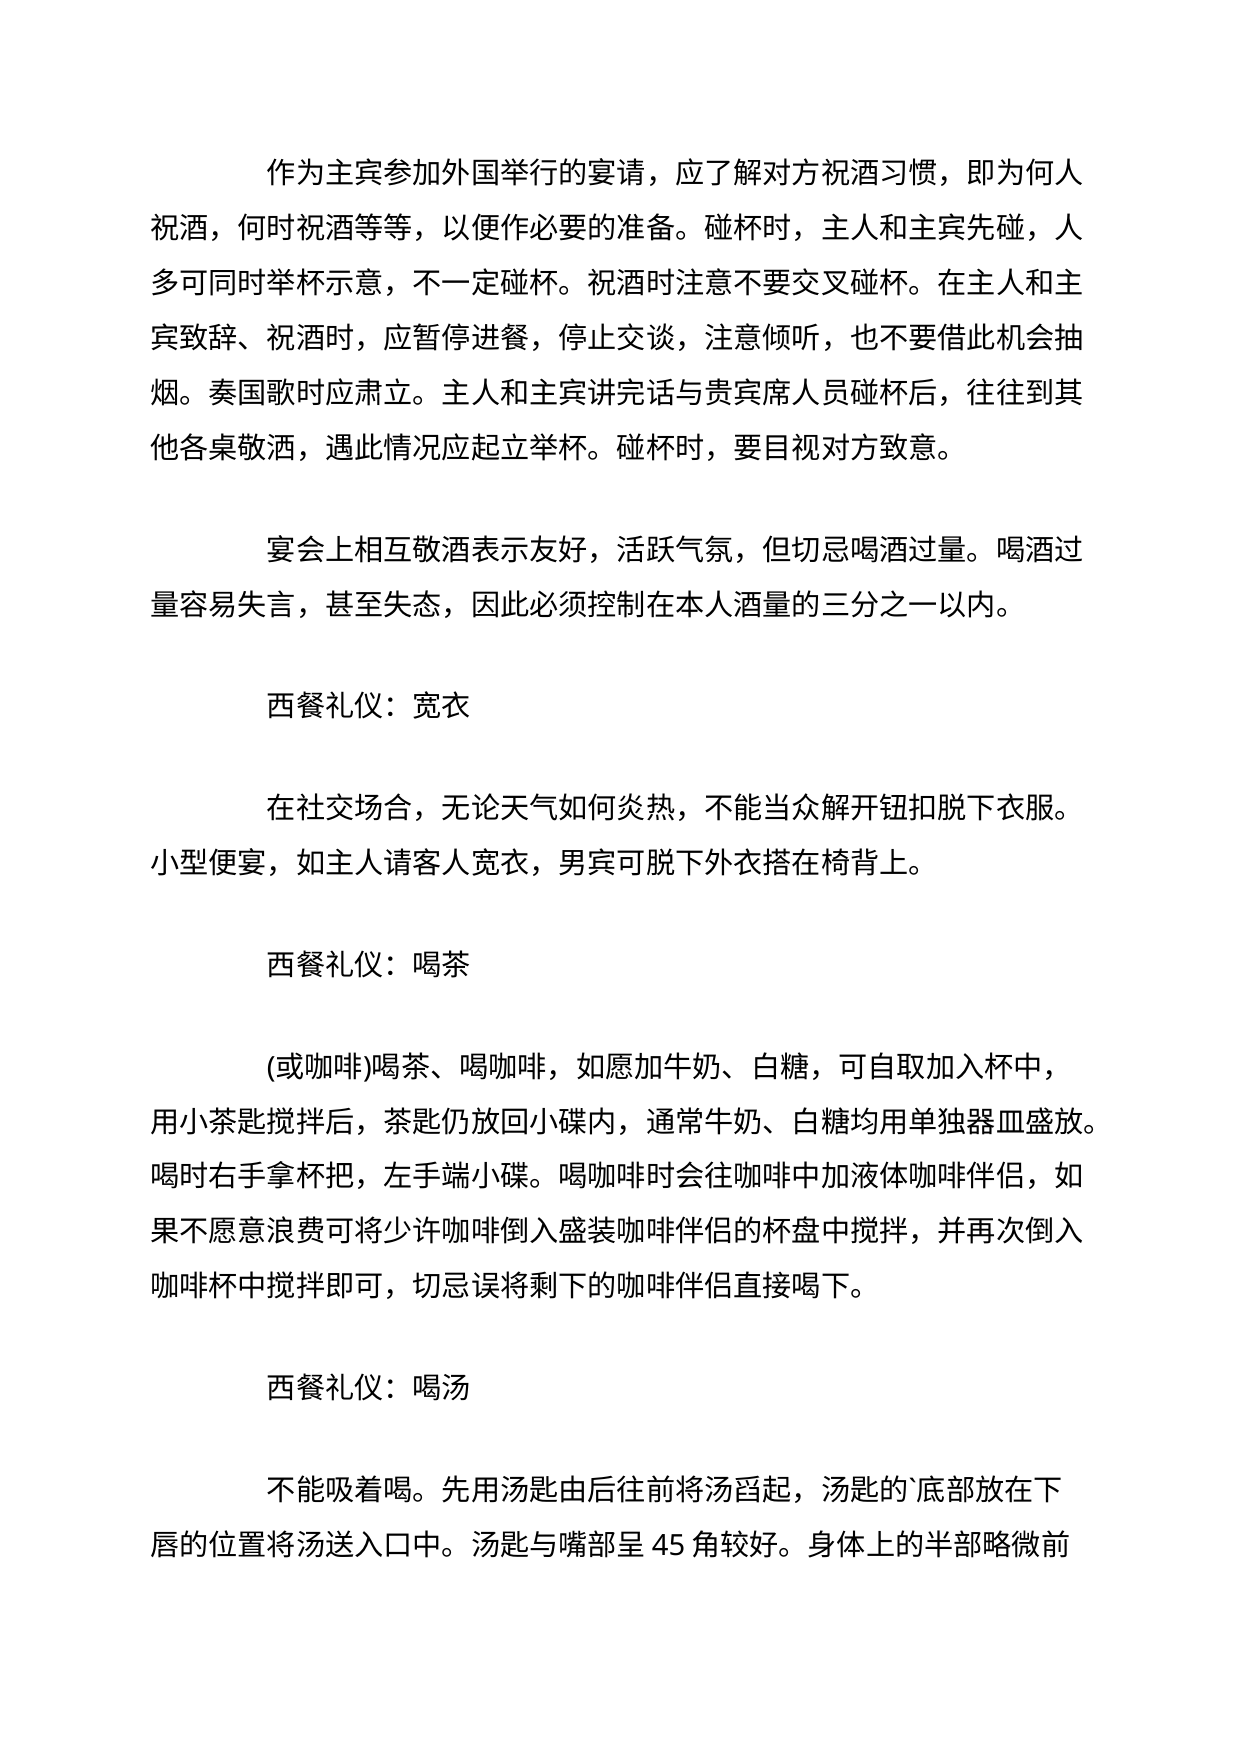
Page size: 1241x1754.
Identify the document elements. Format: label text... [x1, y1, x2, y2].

text 西餐礼仪：喝茶 [150, 941, 1090, 984]
text 西餐礼仪：喝汤 [150, 1364, 1090, 1407]
text (或咖啡)喝茶、喝咖啡，如愿加牛奶、白糖，可自取加入杯中，用小茶匙搅拌后，茶匙仍放回小碟内，通常牛奶、白糖均用单独器皿盛放。喝时右手拿杯把，左手端小碟。喝咖啡时会往咖啡中加液体咖啡伴侣，如果不愿意浪费可将少许咖啡倒入盛装咖啡伴侣的杯盘中搅拌，并再次倒入咖啡杯中搅拌即可，切忌误将剩下的咖啡伴侣直接喝下。 [150, 1043, 1090, 1305]
text 作为主宾参加外国举行的宴请，应了解对方祝酒习惯，即为何人祝酒，何时祝酒等等，以便作必要的准备。碰杯时，主人和主宾先碰，人多可同时举杯示意，不一定碰杯。祝酒时注意不要交叉碰杯。在主人和主宾致辞、祝酒时，应暂停进餐，停止交谈，注意倾听，也不要借此机会抽烟。奏国歌时应肃立。主人和主宾讲完话与贵宾席人员碰杯后，往往到其他各桌敬洒，遇此情况应起立举杯。碰杯时，要目视对方致意。 [150, 150, 1090, 467]
text 宴会上相互敬酒表示友好，活跃气氛，但切忌喝酒过量。喝酒过量容易失言，甚至失态，因此必须控制在本人酒量的三分之一以内。 [150, 526, 1090, 623]
text 在社交场合，无论天气如何炎热，不能当众解开钮扣脱下衣服。小型便宴，如主人请客人宽衣，男宾可脱下外衣搭在椅背上。 [150, 785, 1090, 882]
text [150, 1466, 1090, 1564]
text 西餐礼仪：宽衣 [150, 683, 1090, 725]
